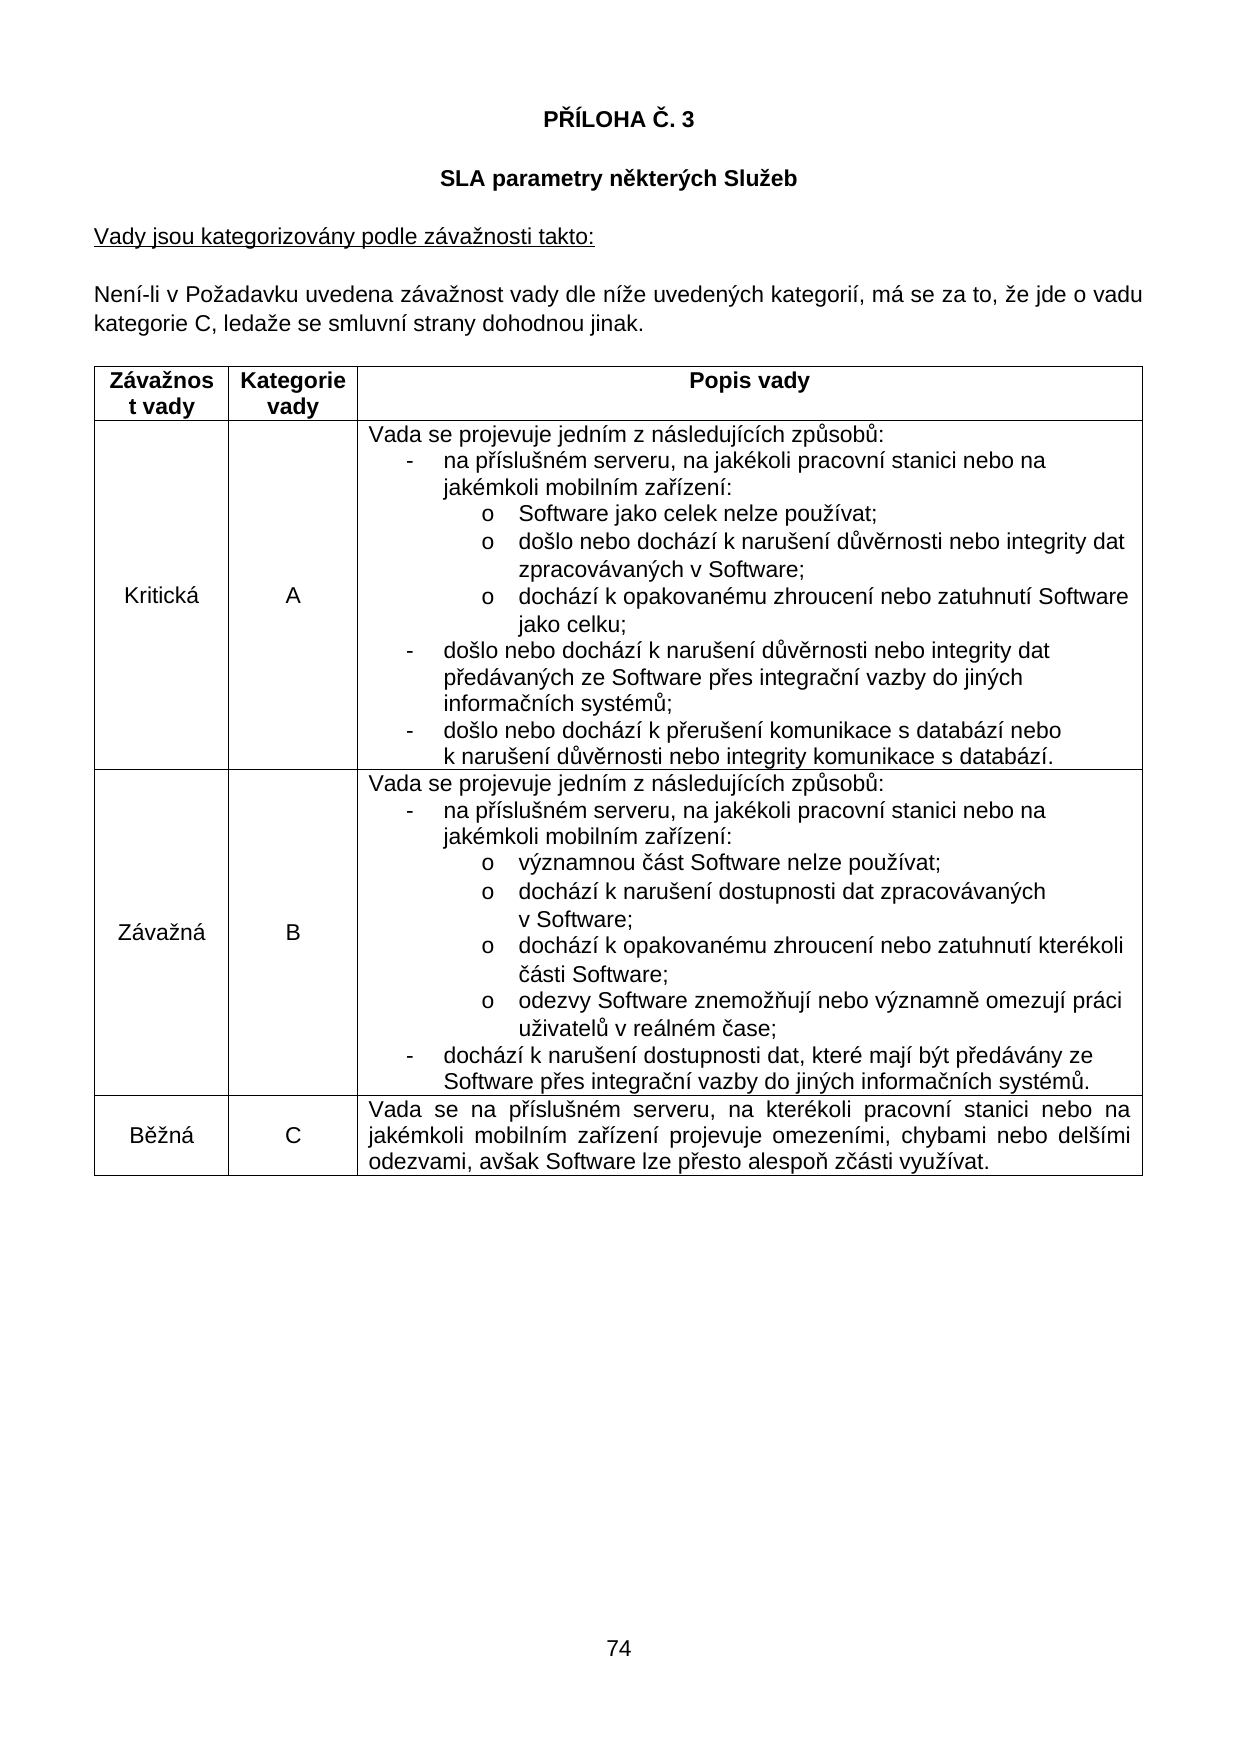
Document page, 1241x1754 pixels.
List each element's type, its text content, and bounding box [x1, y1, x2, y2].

table_header Závažnost vady [95, 367, 228, 420]
table_cell Vada se na příslušném serveru, na kterékoli pracovní stanici nebo na jakémkoli mobilním zařízení projevuje omezeními, chybami nebo delšími odezvami, avšak Software lze přesto alespoň zčásti využívat. [358, 1096, 1142, 1174]
table_cell C [229, 1096, 357, 1174]
table_header Kategorie vady [229, 367, 357, 420]
table_cell Vada se projevuje jedním z následujících způsobů: na příslušném serveru, na jakékoli pracovní stanici nebo na jakémkoli mobilním zařízení: významnou část Software nelze používat; dochází k narušení dostupnosti dat zpracovávaných v Software; dochází k opakovanému zhroucení nebo zatuhnutí kterékoli části Software; odezvy Software znemožňují nebo významně omezují práci uživatelů v reálném čase; dochází k narušení dostupnosti dat, které mají být předávány ze Software přes integrační vazby do jiných informačních systémů. [358, 770, 1142, 1094]
table_cell Závažná [95, 770, 228, 1094]
text SLA parametry některých Služeb [94, 162, 1144, 191]
table_cell B [229, 770, 357, 1094]
text Není-li v Požadavku uvedena závažnost vady dle níže uvedených kategorií, má se za to, že jde o vadu kategorie C, ledaže se smluvní strany dohodnou jinak. [94, 278, 1144, 337]
text PŘÍLOHA Č. 3 [94, 103, 1144, 133]
table_cell A [229, 421, 357, 769]
text Vady jsou kategorizovány podle závažnosti takto: [94, 220, 1144, 249]
table_cell Kritická [95, 421, 228, 769]
table_header Popis vady [358, 367, 1142, 420]
table_cell Vada se projevuje jedním z následujících způsobů: na příslušném serveru, na jakékoli pracovní stanici nebo na jakémkoli mobilním zařízení: Software jako celek nelze používat; došlo nebo dochází k narušení důvěrnosti nebo integrity dat zpracovávaných v Software; dochází k opakovanému zhroucení nebo zatuhnutí Software jako celku; došlo nebo dochází k narušení důvěrnosti nebo integrity dat předávaných ze Software přes integrační vazby do jiných informačních systémů; došlo nebo dochází k přerušení komunikace s databází nebo k narušení důvěrnosti nebo integrity komunikace s databází. [358, 421, 1142, 769]
table_cell Běžná [95, 1096, 228, 1174]
